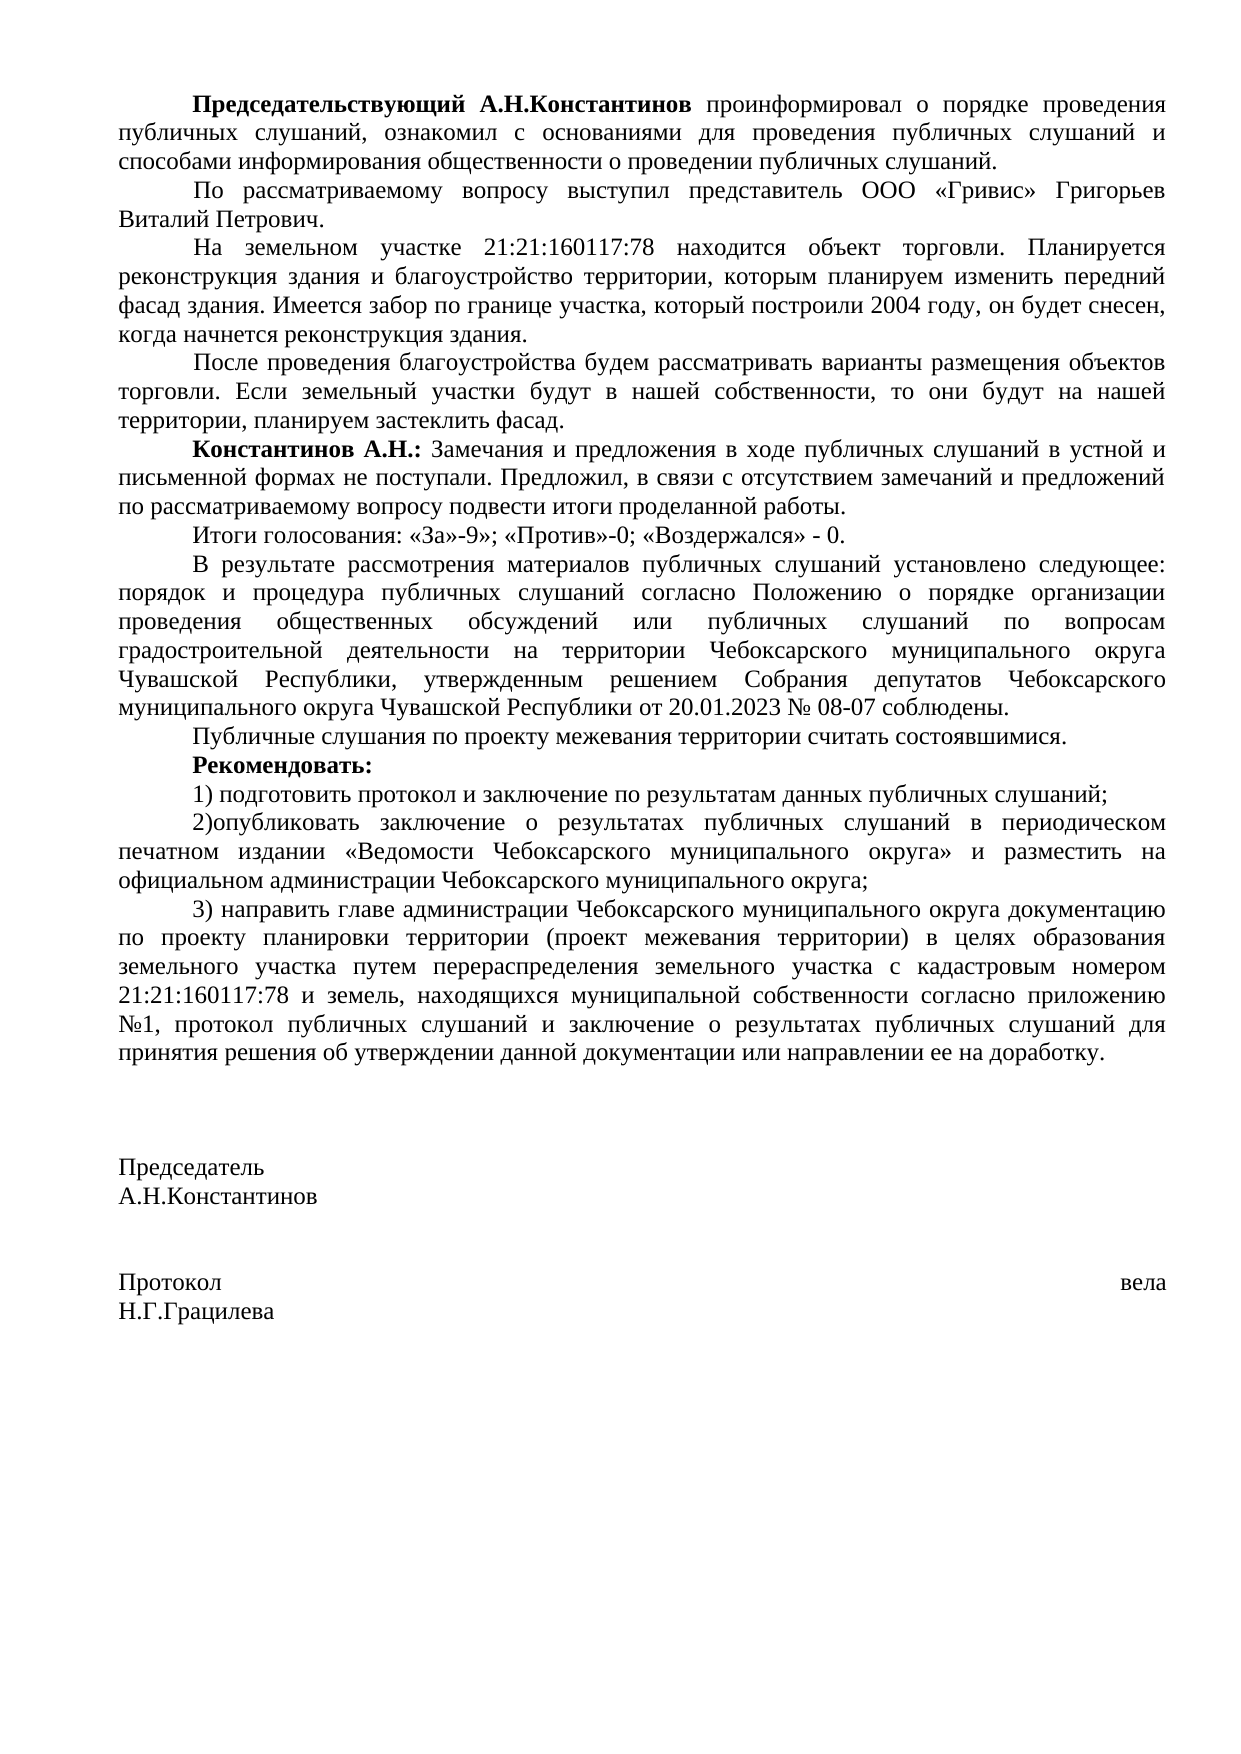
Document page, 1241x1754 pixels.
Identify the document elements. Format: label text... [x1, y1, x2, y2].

text Константинов А.Н.: Замечания и предложения в ходе публичных слушаний в устной и письменной формах не поступали. Предложил, в связи с отсутствием замечаний и предложений по рассматриваемому вопросу подвести итоги проделанной работы. [118, 434, 1167, 520]
text 1) подготовить протокол и заключение по результатам данных публичных слушаний; [118, 779, 1167, 807]
text Протокол вела Н.Г.Грацилева [118, 1267, 1167, 1325]
text Рекомендовать: [118, 750, 1167, 779]
text Председатель А.Н.Константинов [118, 1152, 1167, 1210]
text Публичные слушания по проекту межевания территории считать состоявшимися. [118, 721, 1167, 750]
text 2)опубликовать заключение о результатах публичных слушаний в периодическом печатном издании «Ведомости Чебоксарского муниципального округа» и разместить на официальном администрации Чебоксарского муниципального округа; [118, 807, 1167, 894]
text По рассматриваемому вопросу выступил представитель ООО «Гривис» Григорьев Виталий Петрович. [118, 175, 1167, 232]
text Итоги голосования: «За»-9»; «Против»-0; «Воздержался» - 0. [118, 520, 1167, 549]
text После проведения благоустройства будем рассматривать варианты размещения объектов торговли. Если земельный участки будут в нашей собственности, то они будут на нашей территории, планируем застеклить фасад. [118, 347, 1167, 434]
text Председательствующий А.Н.Константинов проинформировал о порядке проведения публичных слушаний, ознакомил с основаниями для проведения публичных слушаний и способами информирования общественности о проведении публичных слушаний. [118, 89, 1167, 175]
text В результате рассмотрения материалов публичных слушаний установлено следующее: порядок и процедура публичных слушаний согласно Положению о порядке организации проведения общественных обсуждений или публичных слушаний по вопросам градостроительной деятельности на территории Чебоксарского муниципального округа Чувашской Республики, утвержденным решением Собрания депутатов Чебоксарского муниципального округа Чувашской Республики от 20.01.2023 № 08-07 соблюдены. [118, 549, 1167, 721]
list 3) направить главе администрации Чебоксарского муниципального округа документацию по проекту планировки территории (проект межевания территории) в целях образования земельного участка путем перераспределения земельного участка с кадастровым номером 21:21:160117:78 и земель, находящихся муниципальной собственности согласно приложению №1, протокол публичных слушаний и заключение о результатах публичных слушаний для принятия решения об утверждении данной документации или направлении ее на доработку. [118, 894, 1167, 1066]
text На земельном участке 21:21:160117:78 находится объект торговли. Планируется реконструкция здания и благоустройство территории, которым планируем изменить передний фасад здания. Имеется забор по границе участка, который построили 2004 году, он будет снесен, когда начнется реконструкция здания. [118, 232, 1167, 347]
